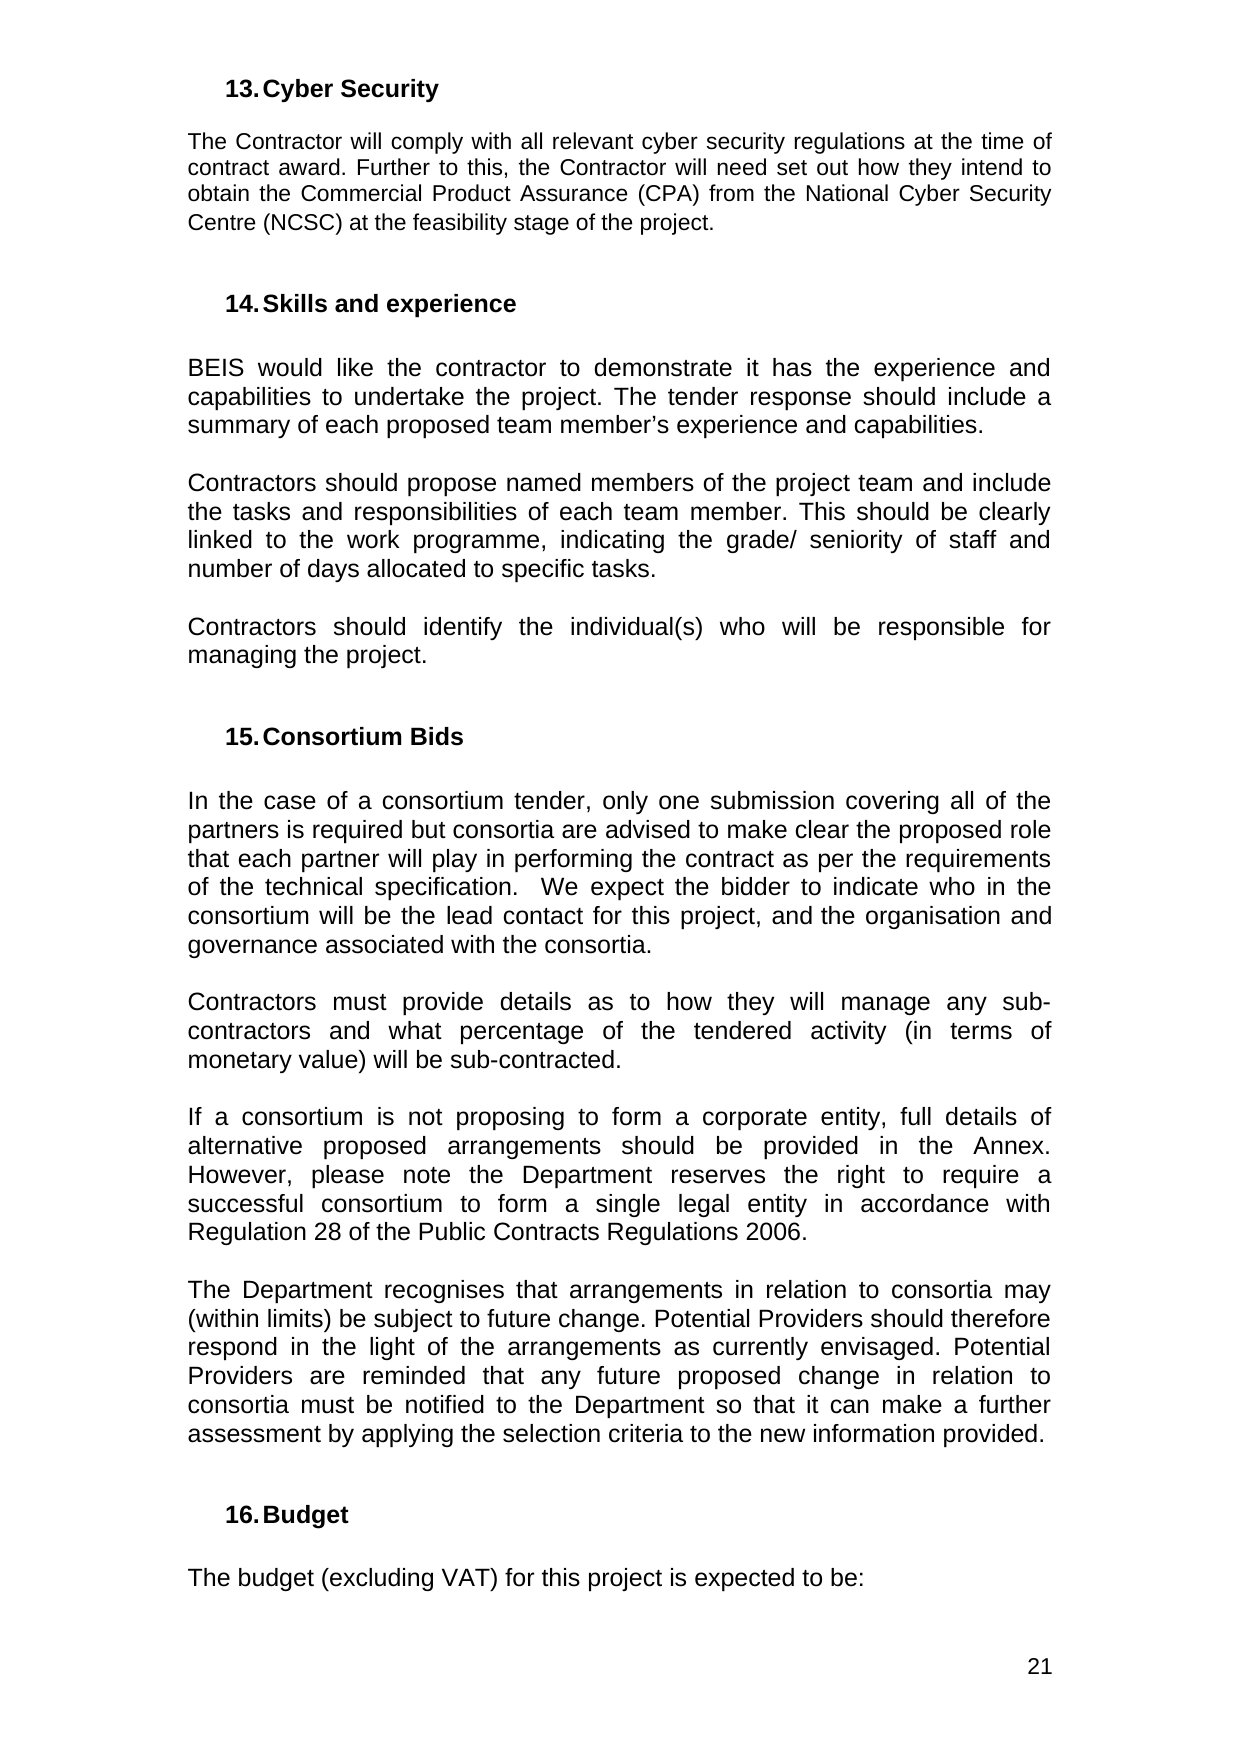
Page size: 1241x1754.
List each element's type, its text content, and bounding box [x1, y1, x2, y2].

subtitle Skills and experience [225, 289, 1053, 318]
text If a consortium is not proposing to form a corporate entity, full details of alternative proposed arrangements should be provided in the Annex. However, please note the Department reserves the right to require a successful consortium to form a single legal entity in accordance with Regulation 28 of the Public Contracts Regulations 2006. [187, 1102, 1053, 1246]
text The budget (excluding VAT) for this project is expected to be: [187, 1563, 1053, 1592]
text The Department recognises that arrangements in relation to consortia may (within limits) be subject to future change. Potential Providers should therefore respond in the light of the arrangements as currently envisaged. Potential Providers are reminded that any future proposed change in relation to consortia must be notified to the Department so that it can make a further assessment by applying the selection criteria to the new information provided. [187, 1275, 1053, 1447]
text Contractors should propose named members of the project team and include the tasks and responsibilities of each team member. This should be clearly linked to the work programme, indicating the grade/ seniority of staff and number of days allocated to specific tasks. [187, 468, 1053, 583]
text Contractors should identify the individual(s) who will be responsible for managing the project. [187, 612, 1053, 669]
subtitle Budget [225, 1500, 1053, 1529]
text In the case of a consortium tender, only one submission covering all of the partners is required but consortia are advised to make clear the proposed role that each partner will play in performing the contract as per the requirements of the technical specification. We expect the bidder to indicate who in the consortium will be the lead contact for this project, and the organisation and governance associated with the consortia. [187, 786, 1053, 958]
text BEIS would like the contractor to demonstrate it has the experience and capabilities to undertake the project. The tender response should include a summary of each proposed team member’s experience and capabilities. [187, 353, 1053, 439]
subtitle Consortium Bids [225, 722, 1053, 751]
text Contractors must provide details as to how they will manage any sub-contractors and what percentage of the tendered activity (in terms of monetary value) will be sub-contracted. [187, 987, 1053, 1073]
list Cyber Security [225, 74, 1053, 103]
text The Contractor will comply with all relevant cyber security regulations at the time of contract award. Further to this, the Contractor will need set out how they intend to obtain the Commercial Product Assurance (CPA) from the National Cyber Security Centre (NCSC) at the feasibility stage of the project. [187, 128, 1053, 236]
